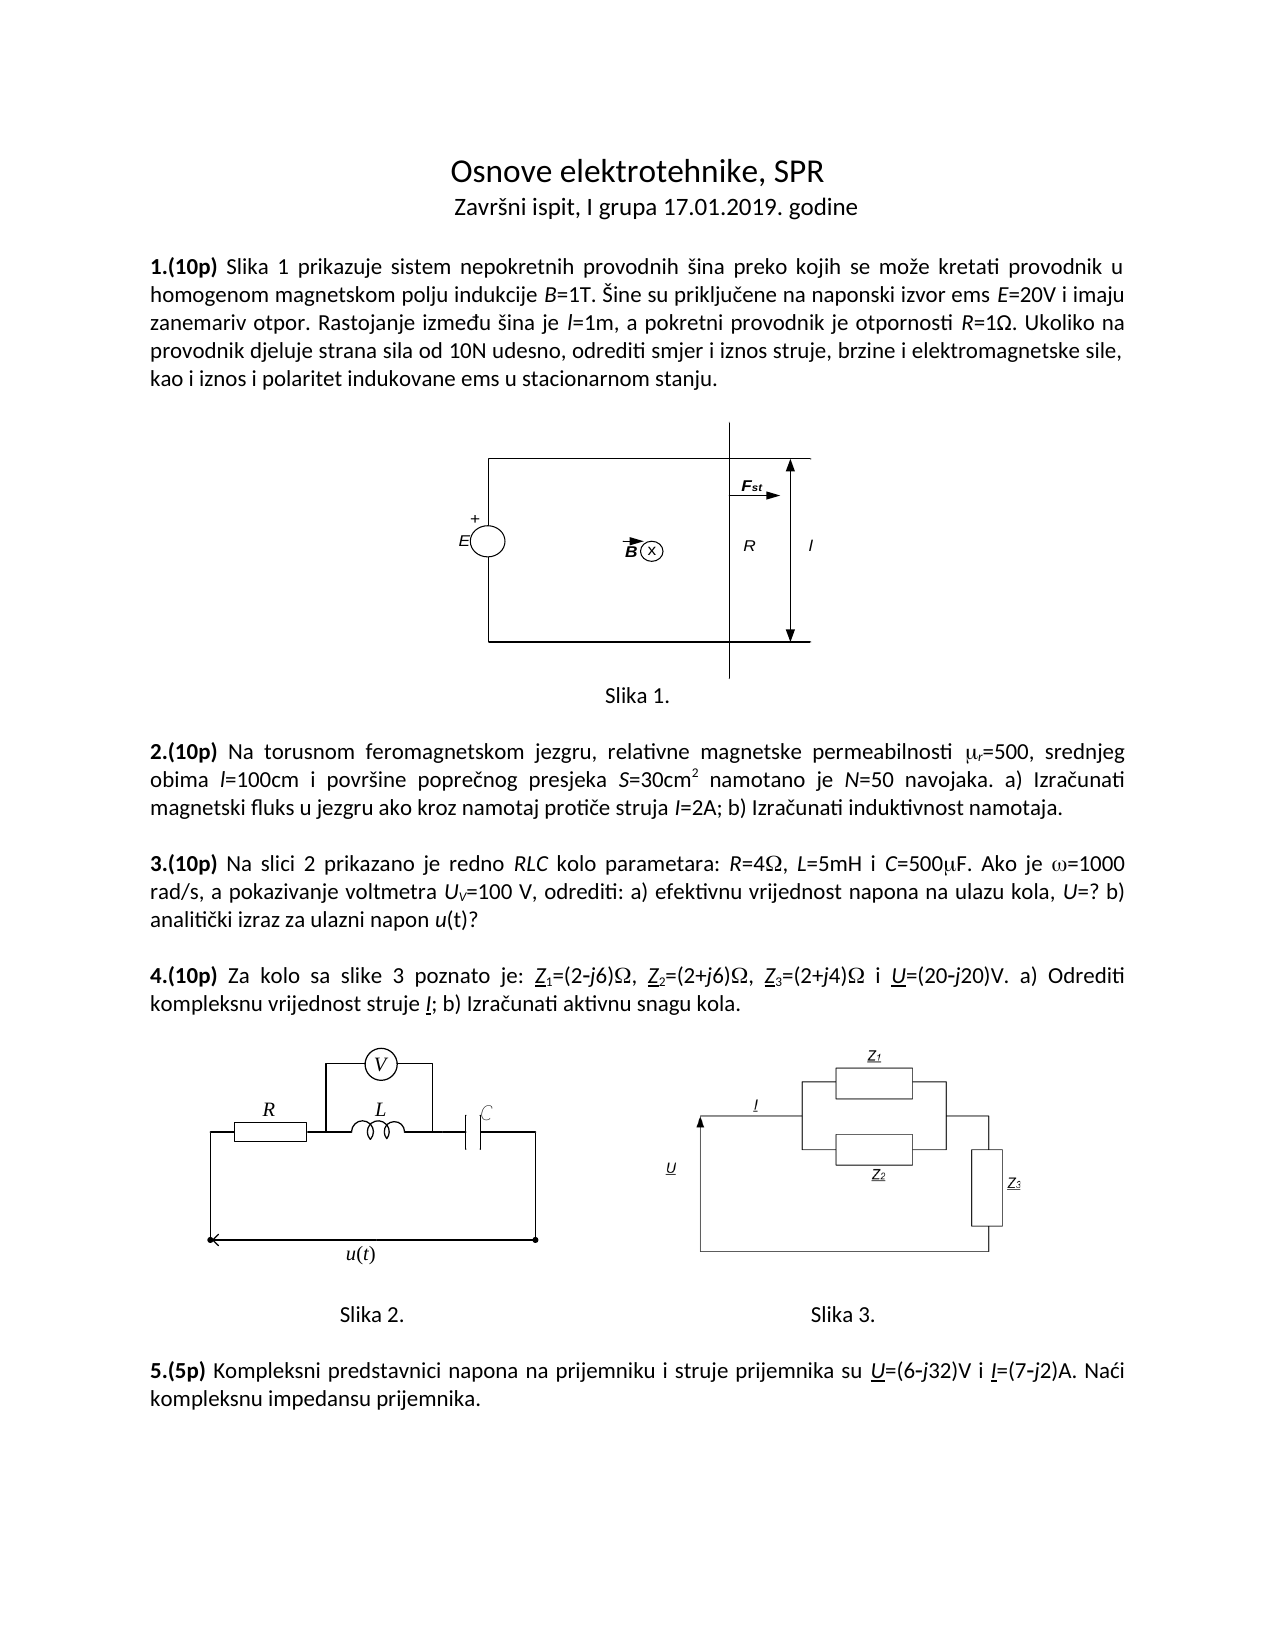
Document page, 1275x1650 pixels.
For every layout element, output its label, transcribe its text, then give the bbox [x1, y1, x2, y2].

text Osnove elektrotehnike, SPR [150, 150, 1125, 191]
text 1.(10p) Slika 1 prikazuje sistem nepokretnih provodnih šina preko kojih se može kretati provodnik u homogenom magnetskom polju indukcije B=1T. Šine su priključene na naponski izvor ems E=20V i imaju zanemariv otpor. Rastojanje između šina je l=1m, a pokretni provodnik je otpornosti R=1Ω. Ukoliko na provodnik djeluje strana sila od 10N udesno, odrediti smjer i iznos struje, brzine i elektromagnetske sile, kao i iznos i polaritet indukovane ems u stacionarnom stanju. [150, 252, 1125, 392]
table_header [616, 1045, 1070, 1300]
table_header [128, 1045, 616, 1300]
text 3.(10p) Na slici 2 prikazano je redno RLC kolo parametara: R=4, L=5mH i C=500F. Ako je =1000 rad/s, a pokazivanje voltmetra UV=100 V, odrediti: a) efektivnu vrijednost napona na ulazu kola, U=? b) analitički izraz za ulazni napon u(t)? [150, 849, 1125, 933]
text 4.(10p) Za kolo sa slike 3 poznato je: Z1=(2j6), Z2=(2+j6), Z3=(2+j4) i U=(20j20)V. a) Odrediti kompleksnu vrijednost struje I; b) Izračunati aktivnu snagu kola. [150, 961, 1125, 1017]
text Završni ispit, I grupa 17.01.2019. godine [187, 191, 1125, 221]
picture [665, 1045, 1021, 1252]
text 5.(5p) Kompleksni predstavnici napona na prijemniku i struje prijemnika su U=(6j32)V i I=(7j2)A. Naći kompleksnu impedansu prijemnika. [150, 1356, 1125, 1412]
list Slika 1. [150, 681, 1125, 709]
table_cell Slika 2. [128, 1300, 616, 1328]
text 2.(10p) Na torusnom feromagnetskom jezgru, relativne magnetske permeabilnosti r=500, srednjeg obima l=100cm i površine poprečnog presjeka S=30cm2 namotano je N=50 navojaka. a) Izračunati magnetski fluks u jezgru ako kroz namotaj protiče struja I=2А; b) Izračunati induktivnost namotaja. [150, 737, 1125, 821]
table_cell Slika 3. [616, 1300, 1070, 1328]
